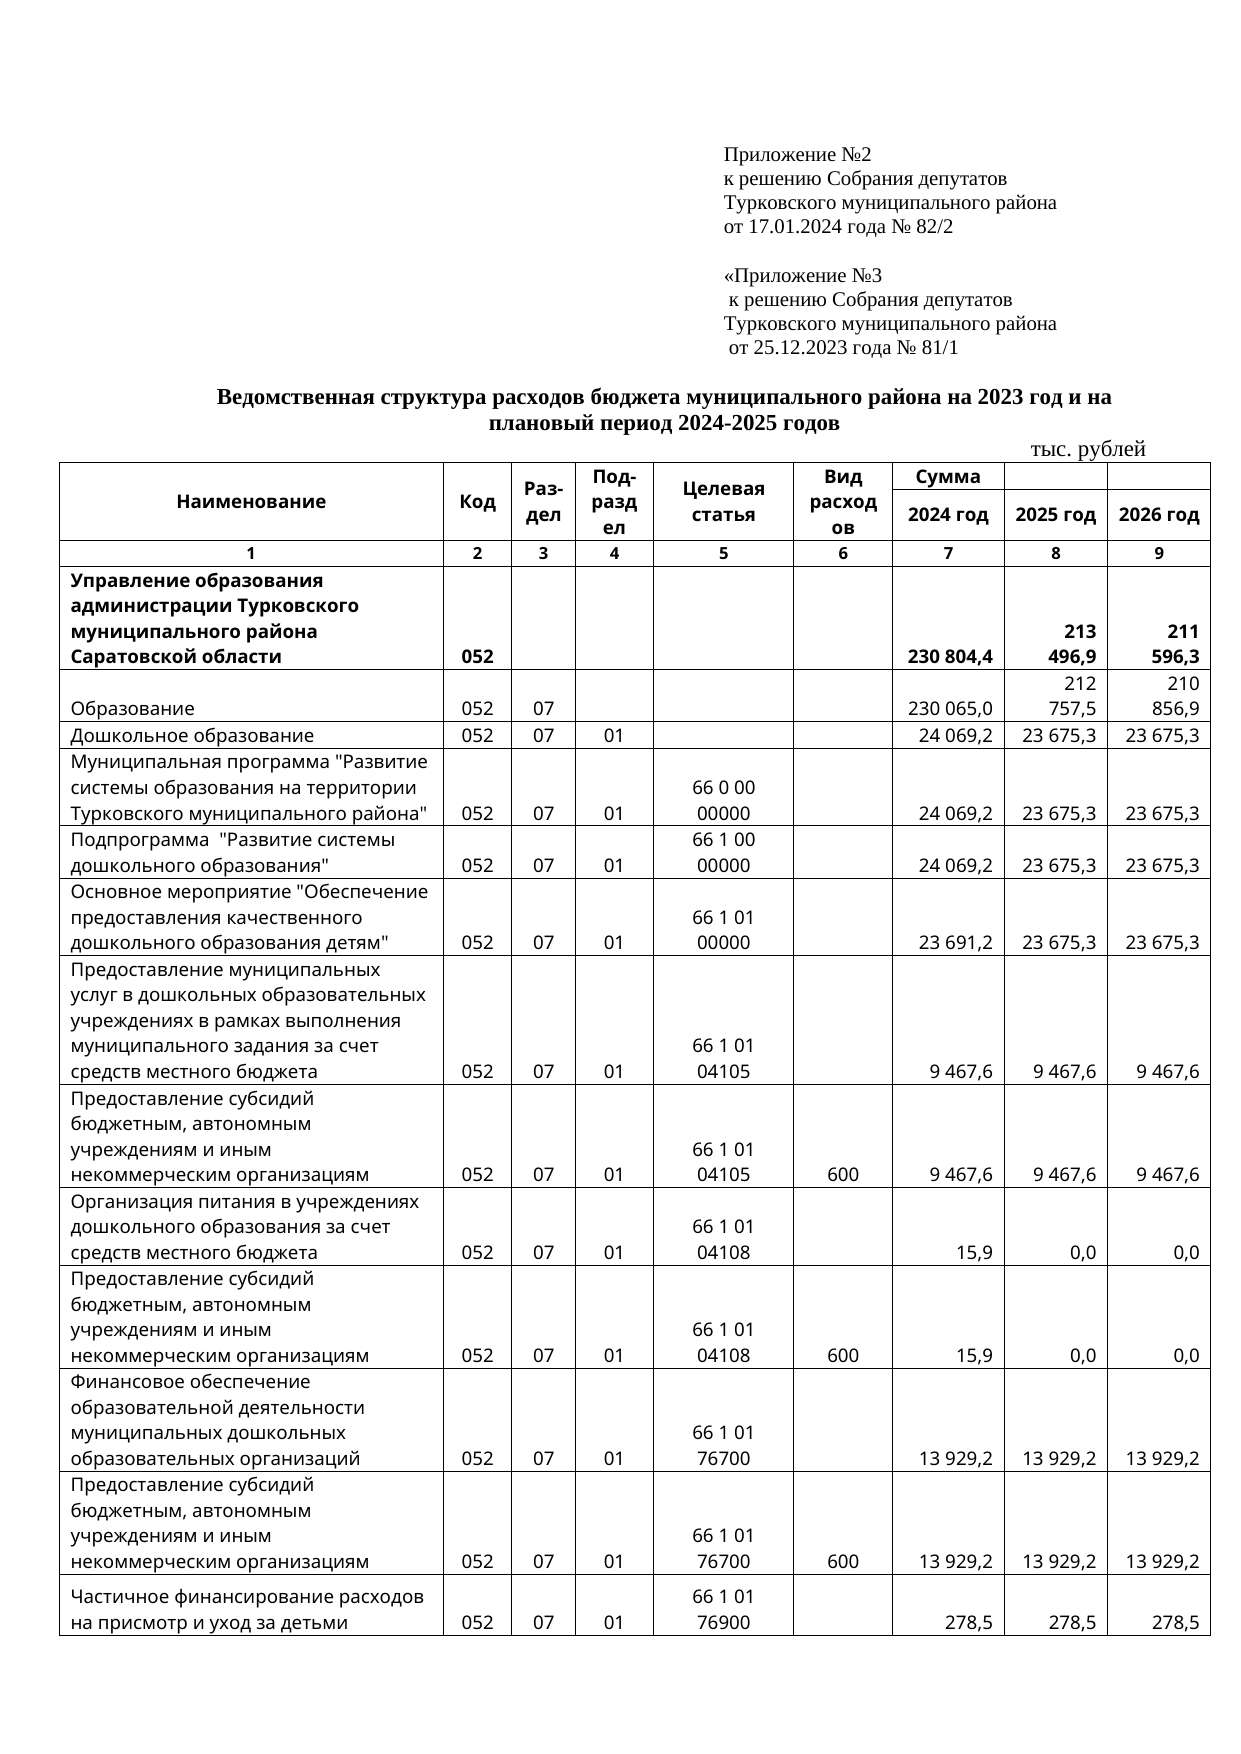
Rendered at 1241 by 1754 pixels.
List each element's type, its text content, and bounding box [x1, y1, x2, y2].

table_cell [654, 567, 793, 669]
table_cell 052 [444, 749, 511, 825]
table_cell 66 1 01 76700 [654, 1472, 793, 1574]
table_cell 66 1 01 04108 [654, 1188, 793, 1264]
table_cell 66 1 00 00000 [654, 826, 793, 877]
table_cell [794, 956, 892, 1084]
table_cell 01 [576, 1369, 653, 1471]
table_cell 052 [444, 1266, 511, 1368]
table_cell 13 929,2 [893, 1369, 1004, 1471]
table_cell [576, 670, 653, 721]
table_cell Образование [60, 670, 443, 721]
table_cell 01 [576, 1472, 653, 1574]
table_cell Финансовое обеспечение образовательной деятельности муниципальных дошкольных образовательных организаций [60, 1369, 443, 1471]
table_cell 07 [512, 826, 575, 877]
text от 25.12.2023 года № 81/1 [723, 335, 1152, 359]
text тыс. рублей [177, 436, 1152, 462]
table_cell 24 069,2 [893, 749, 1004, 825]
table_cell 01 [576, 722, 653, 748]
table_header Раз-дел [512, 463, 575, 539]
table_cell 15,9 [893, 1266, 1004, 1368]
table_cell Основное мероприятие "Обеспечение предоставления качественного дошкольного образования детям" [60, 879, 443, 955]
table_header [1005, 463, 1107, 488]
table_cell 66 1 01 04105 [654, 1085, 793, 1187]
table_cell 66 1 01 76700 [654, 1369, 793, 1471]
table_cell 213 496,9 [1005, 567, 1107, 669]
table_cell 07 [512, 1266, 575, 1368]
table_cell 13 929,2 [1005, 1369, 1107, 1471]
table_cell 23 675,3 [1108, 879, 1210, 955]
table_cell 212 757,5 [1005, 670, 1107, 721]
table_cell 66 1 01 00000 [654, 879, 793, 955]
table_cell 052 [444, 956, 511, 1084]
table_cell 01 [576, 956, 653, 1084]
table_cell 07 [512, 749, 575, 825]
table_cell [794, 1575, 892, 1635]
table_cell 23 675,3 [1108, 722, 1210, 748]
table_cell Предоставление муниципальных услуг в дошкольных образовательных учреждениях в рамках выполнения муниципального задания за счет средств местного бюджета [60, 956, 443, 1084]
text Ведомственная структура расходов бюджета муниципального района на 2023 год и на плановый период 2024-2025 годов [177, 383, 1152, 436]
table_cell 23 675,3 [1005, 722, 1107, 748]
table_cell 01 [576, 1188, 653, 1264]
table_cell 210 856,9 [1108, 670, 1210, 721]
table_cell 1 [60, 541, 443, 566]
table_cell 600 [794, 1472, 892, 1574]
table_cell 6 [794, 541, 892, 566]
table_cell 07 [512, 1369, 575, 1471]
table_cell Муниципальная программа "Развитие системы образования на территории Турковского муниципального района" [60, 749, 443, 825]
table_cell [794, 722, 892, 748]
table_cell [654, 670, 793, 721]
table_cell [794, 749, 892, 825]
text Приложение №2 [723, 142, 1152, 166]
table_cell 9 467,6 [1005, 956, 1107, 1084]
table_cell 230 804,4 [893, 567, 1004, 669]
table_cell [794, 1188, 892, 1264]
table_header [1108, 463, 1210, 488]
table_cell Предоставление субсидий бюджетным, автономным учреждениям и иным некоммерческим организациям [60, 1472, 443, 1574]
table_cell 278,5 [893, 1575, 1004, 1635]
table_cell 23 675,3 [1005, 749, 1107, 825]
table_cell 23 675,3 [1108, 826, 1210, 877]
table_cell 8 [1005, 541, 1107, 566]
table_cell [794, 826, 892, 877]
table_cell 211 596,3 [1108, 567, 1210, 669]
table_cell 01 [576, 826, 653, 877]
table_cell 9 467,6 [1005, 1085, 1107, 1187]
text Турковского муниципального района [723, 190, 1152, 214]
table_cell 0,0 [1005, 1266, 1107, 1368]
table_cell 5 [654, 541, 793, 566]
table_cell 15,9 [893, 1188, 1004, 1264]
table_cell 24 069,2 [893, 722, 1004, 748]
table_cell 052 [444, 1575, 511, 1635]
table_cell 07 [512, 1188, 575, 1264]
table_cell 0,0 [1108, 1266, 1210, 1368]
table_cell 13 929,2 [1005, 1472, 1107, 1574]
text к решению Собрания депутатов [723, 287, 1152, 311]
table_cell 07 [512, 956, 575, 1084]
table_cell 9 [1108, 541, 1210, 566]
table_cell 13 929,2 [893, 1472, 1004, 1574]
table_cell 3 [512, 541, 575, 566]
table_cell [60, 1575, 443, 1635]
table_cell 052 [444, 670, 511, 721]
table_cell 07 [512, 879, 575, 955]
text Турковского муниципального района [723, 311, 1152, 335]
table_cell Предоставление субсидий бюджетным, автономным учреждениям и иным некоммерческим организациям [60, 1266, 443, 1368]
table_cell [512, 567, 575, 669]
table_header Сумма [893, 463, 1004, 488]
table_cell 66 1 01 04108 [654, 1266, 793, 1368]
table_cell 23 691,2 [893, 879, 1004, 955]
table_cell Подпрограмма "Развитие системы дошкольного образования" [60, 826, 443, 877]
table_cell 07 [512, 722, 575, 748]
table_cell [794, 879, 892, 955]
text к решению Собрания депутатов [723, 166, 1152, 190]
table_cell 052 [444, 879, 511, 955]
table_cell 01 [576, 879, 653, 955]
text от 17.01.2024 года № 82/2 [723, 214, 1152, 238]
table_cell 052 [444, 567, 511, 669]
table_cell 13 929,2 [1108, 1472, 1210, 1574]
table_cell 052 [444, 722, 511, 748]
table_cell 052 [444, 826, 511, 877]
table_cell 23 675,3 [1005, 826, 1107, 877]
table_cell 7 [893, 541, 1004, 566]
table_cell 052 [444, 1188, 511, 1264]
table_cell 07 [512, 670, 575, 721]
table_cell 230 065,0 [893, 670, 1004, 721]
table_cell 07 [512, 1472, 575, 1574]
table_cell 0,0 [1108, 1188, 1210, 1264]
table_cell 01 [576, 1575, 653, 1635]
table_cell 2025 год [1005, 490, 1107, 539]
table_cell 01 [576, 1266, 653, 1368]
table_cell 278,5 [1005, 1575, 1107, 1635]
text «Приложение №3 [723, 262, 1152, 287]
table_cell 66 1 01 76900 [654, 1575, 793, 1635]
table_header Наименование [60, 463, 443, 539]
table_cell 2 [444, 541, 511, 566]
table_cell 9 467,6 [1108, 956, 1210, 1084]
table_cell 07 [512, 1085, 575, 1187]
table_cell 600 [794, 1266, 892, 1368]
table_cell 23 675,3 [1005, 879, 1107, 955]
table_cell 278,5 [1108, 1575, 1210, 1635]
table_cell Дошкольное образование [60, 722, 443, 748]
table_cell 2026 год [1108, 490, 1210, 539]
table_cell 01 [576, 1085, 653, 1187]
table_cell 9 467,6 [893, 956, 1004, 1084]
table_header Код [444, 463, 511, 539]
table_cell [576, 567, 653, 669]
table_cell 07 [512, 1575, 575, 1635]
table_cell [794, 670, 892, 721]
table_cell 24 069,2 [893, 826, 1004, 877]
table_header Вид расходов [794, 463, 892, 539]
table_header Под-раздел [576, 463, 653, 539]
table_cell Предоставление субсидий бюджетным, автономным учреждениям и иным некоммерческим организациям [60, 1085, 443, 1187]
table_cell 13 929,2 [1108, 1369, 1210, 1471]
table_cell 0,0 [1005, 1188, 1107, 1264]
table_cell Управление образования администрации Турковского муниципального района Саратовской области [60, 567, 443, 669]
table_cell 23 675,3 [1108, 749, 1210, 825]
table_cell 4 [576, 541, 653, 566]
table_cell 052 [444, 1472, 511, 1574]
table_cell 01 [576, 749, 653, 825]
table_cell 600 [794, 1085, 892, 1187]
table_cell Организация питания в учреждениях дошкольного образования за счет средств местного бюджета [60, 1188, 443, 1264]
table_cell 9 467,6 [1108, 1085, 1210, 1187]
table_cell 2024 год [893, 490, 1004, 539]
table_cell [794, 567, 892, 669]
table_cell 052 [444, 1369, 511, 1471]
table_cell [794, 1369, 892, 1471]
table_header Целевая статья [654, 463, 793, 539]
table_cell 9 467,6 [893, 1085, 1004, 1187]
table_cell 052 [444, 1085, 511, 1187]
table_cell 66 1 01 04105 [654, 956, 793, 1084]
table_cell [654, 722, 793, 748]
table_cell 66 0 00 00000 [654, 749, 793, 825]
